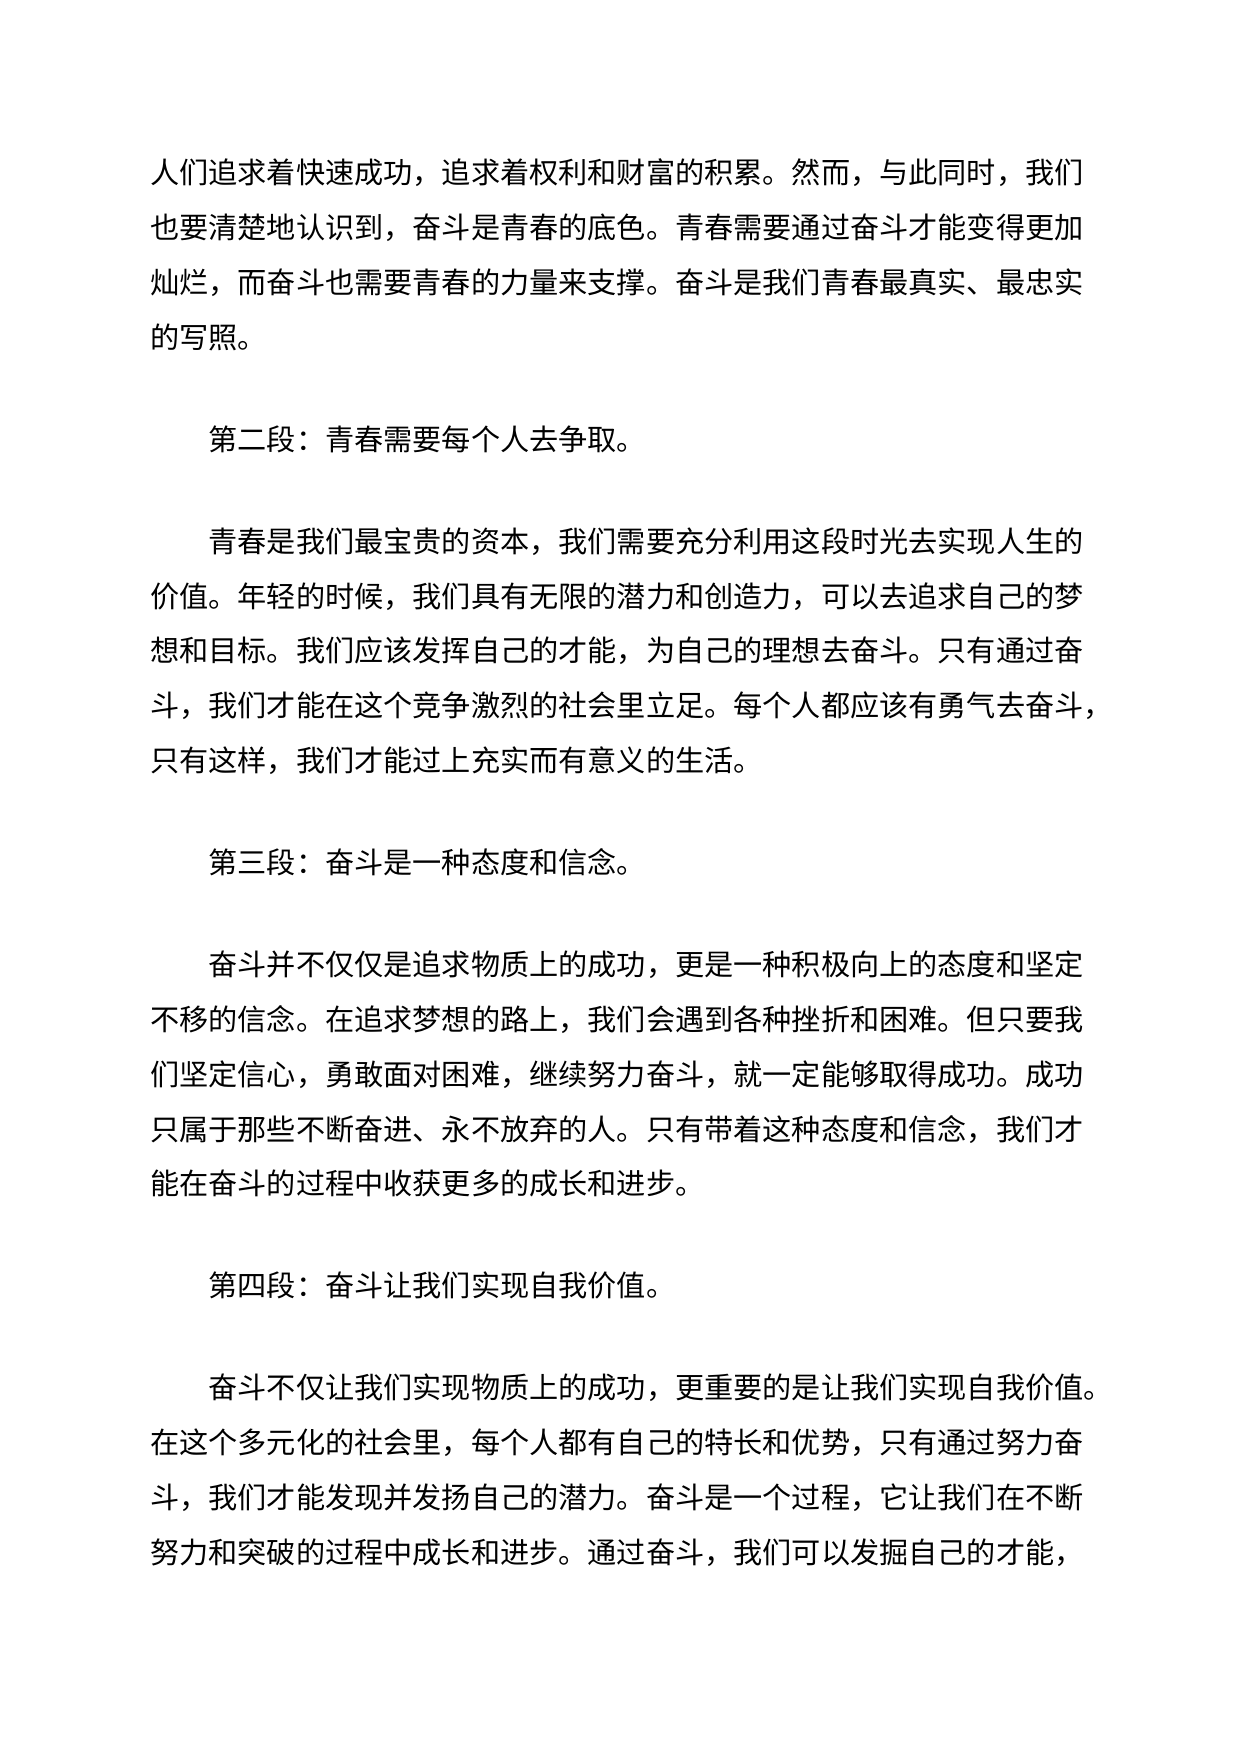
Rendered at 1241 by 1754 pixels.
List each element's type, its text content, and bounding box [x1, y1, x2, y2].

text 第三段：奋斗是一种态度和信念。 [150, 839, 1090, 882]
text 第四段：奋斗让我们实现自我价值。 [150, 1263, 1090, 1305]
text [150, 150, 1090, 357]
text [150, 1364, 1090, 1571]
text 第二段：青春需要每个人去争取。 [150, 416, 1090, 459]
text 奋斗并不仅仅是追求物质上的成功，更是一种积极向上的态度和坚定不移的信念。在追求梦想的路上，我们会遇到各种挫折和困难。但只要我们坚定信心，勇敢面对困难，继续努力奋斗，就一定能够取得成功。成功只属于那些不断奋进、永不放弃的人。只有带着这种态度和信念，我们才能在奋斗的过程中收获更多的成长和进步。 [150, 941, 1090, 1203]
text 青春是我们最宝贵的资本，我们需要充分利用这段时光去实现人生的价值。年轻的时候，我们具有无限的潜力和创造力，可以去追求自己的梦想和目标。我们应该发挥自己的才能，为自己的理想去奋斗。只有通过奋斗，我们才能在这个竞争激烈的社会里立足。每个人都应该有勇气去奋斗，只有这样，我们才能过上充实而有意义的生活。 [150, 518, 1090, 780]
